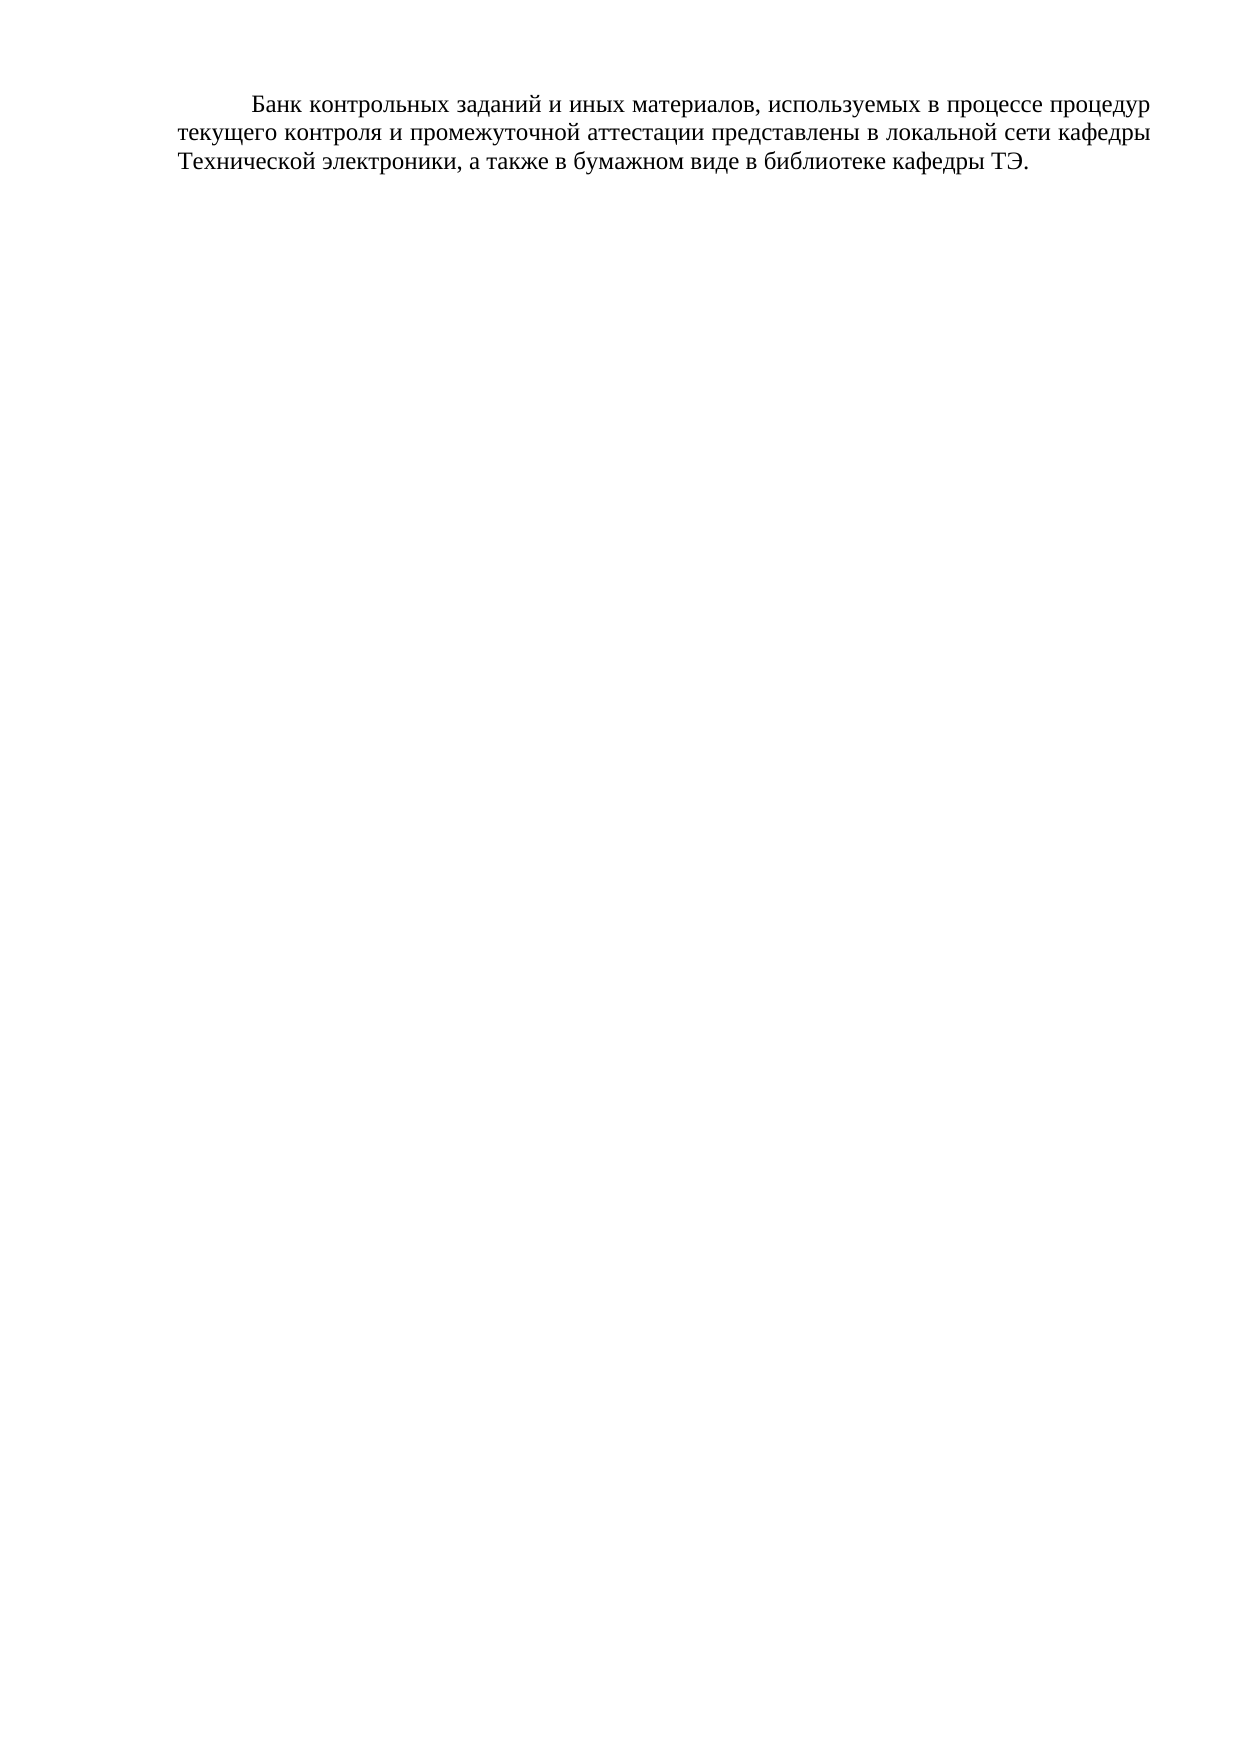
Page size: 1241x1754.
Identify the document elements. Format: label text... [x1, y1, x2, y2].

text Банк контрольных заданий и иных материалов, используемых в процессе процедур текущего контроля и промежуточной аттестации представлены в локальной сети кафедры Технической электроники, а также в бумажном виде в библиотеке кафедры ТЭ. [177, 89, 1152, 175]
